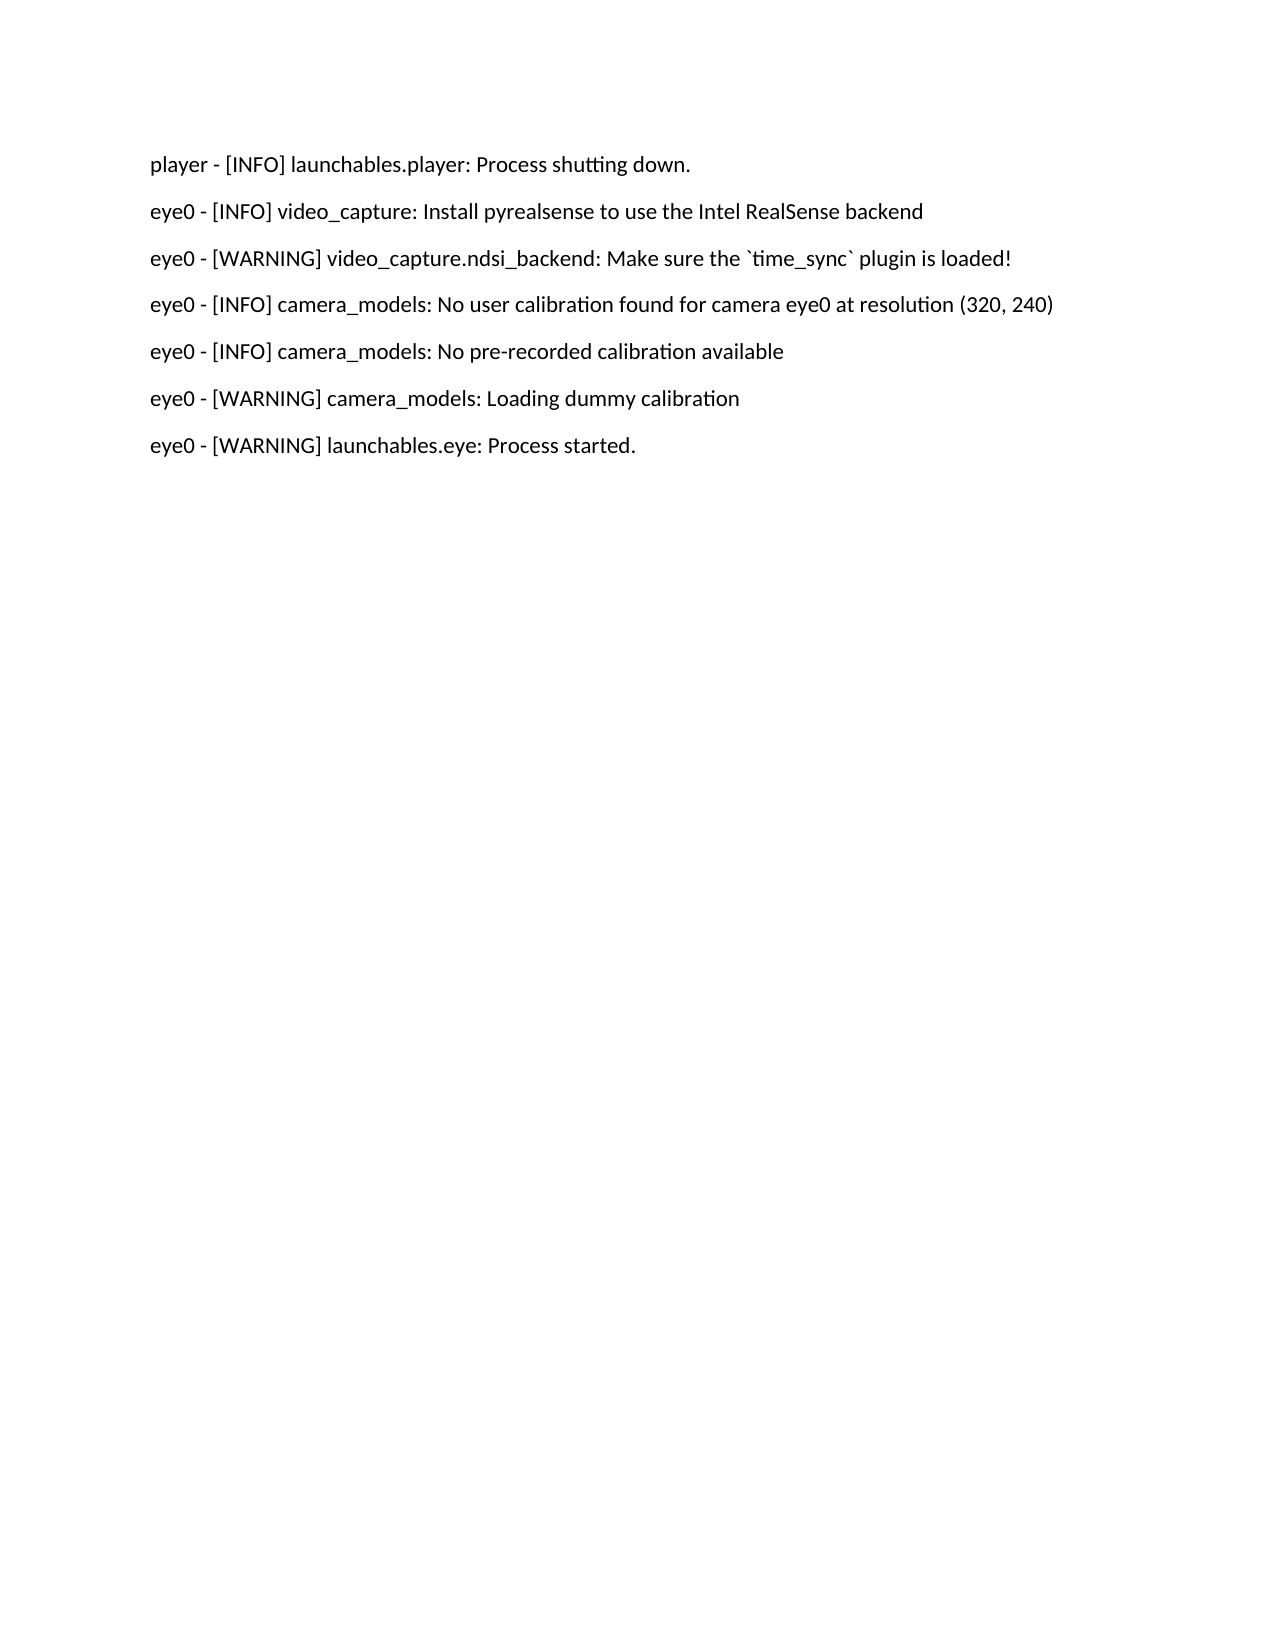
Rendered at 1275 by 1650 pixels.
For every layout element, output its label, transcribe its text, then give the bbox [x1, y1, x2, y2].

text eye0 - [INFO] camera_models: No pre-recorded calibration available [150, 337, 1125, 366]
text eye0 - [WARNING] video_capture.ndsi_backend: Make sure the `time_sync` plugin is loaded! [150, 244, 1125, 272]
text eye0 - [INFO] video_capture: Install pyrealsense to use the Intel RealSense backend [150, 197, 1125, 225]
text eye0 - [INFO] camera_models: No user calibration found for camera eye0 at resolution (320, 240) [150, 291, 1125, 319]
text eye0 - [WARNING] camera_models: Loading dummy calibration [150, 384, 1125, 412]
text player - [INFO] launchables.player: Process shutting down. [150, 150, 1125, 178]
text eye0 - [WARNING] launchables.eye: Process started. [150, 431, 1125, 459]
